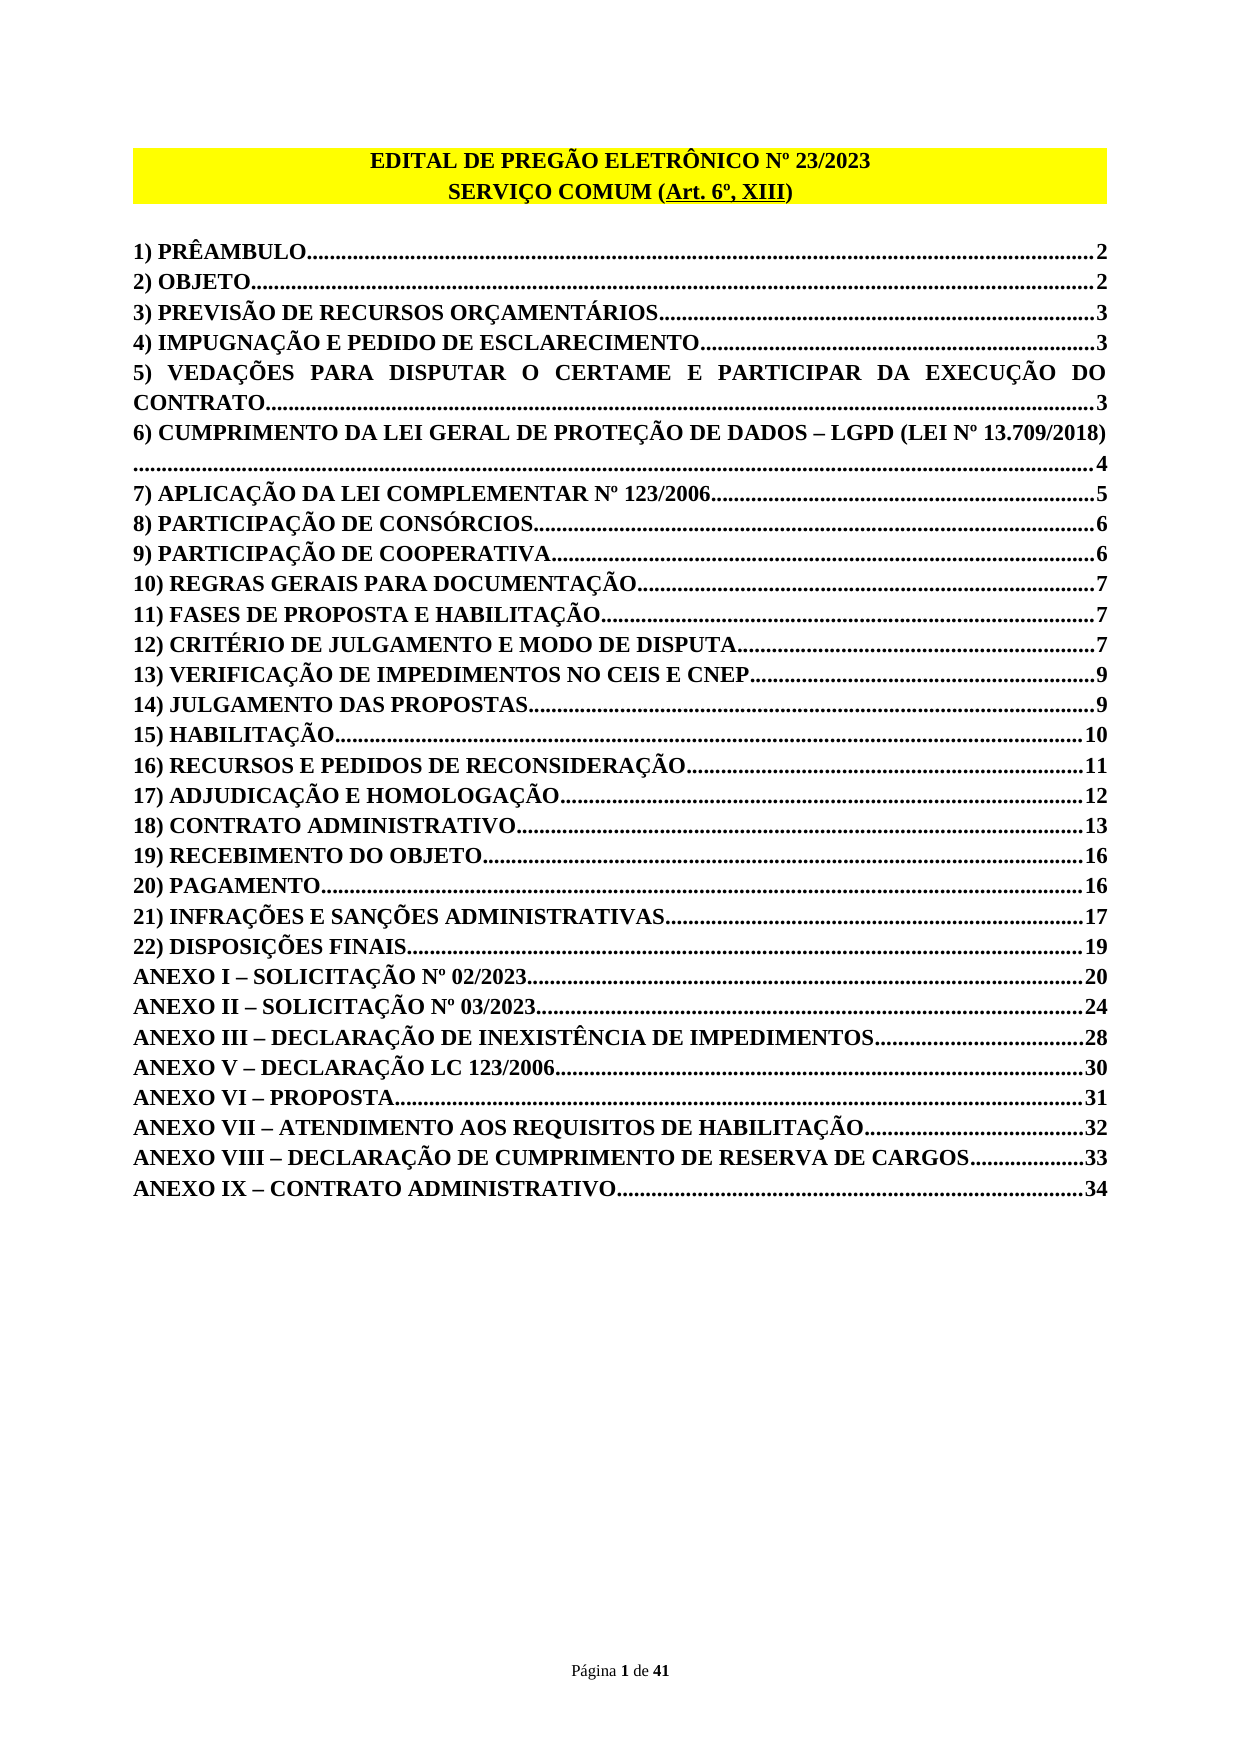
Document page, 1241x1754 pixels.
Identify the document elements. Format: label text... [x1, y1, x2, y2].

text EDITAL DE PREGÃO ELETRÔNICO Nº 23/2023 [133, 148, 1107, 174]
text SERVIÇO COMUM (Art. 6º, XIII) [133, 178, 1107, 204]
